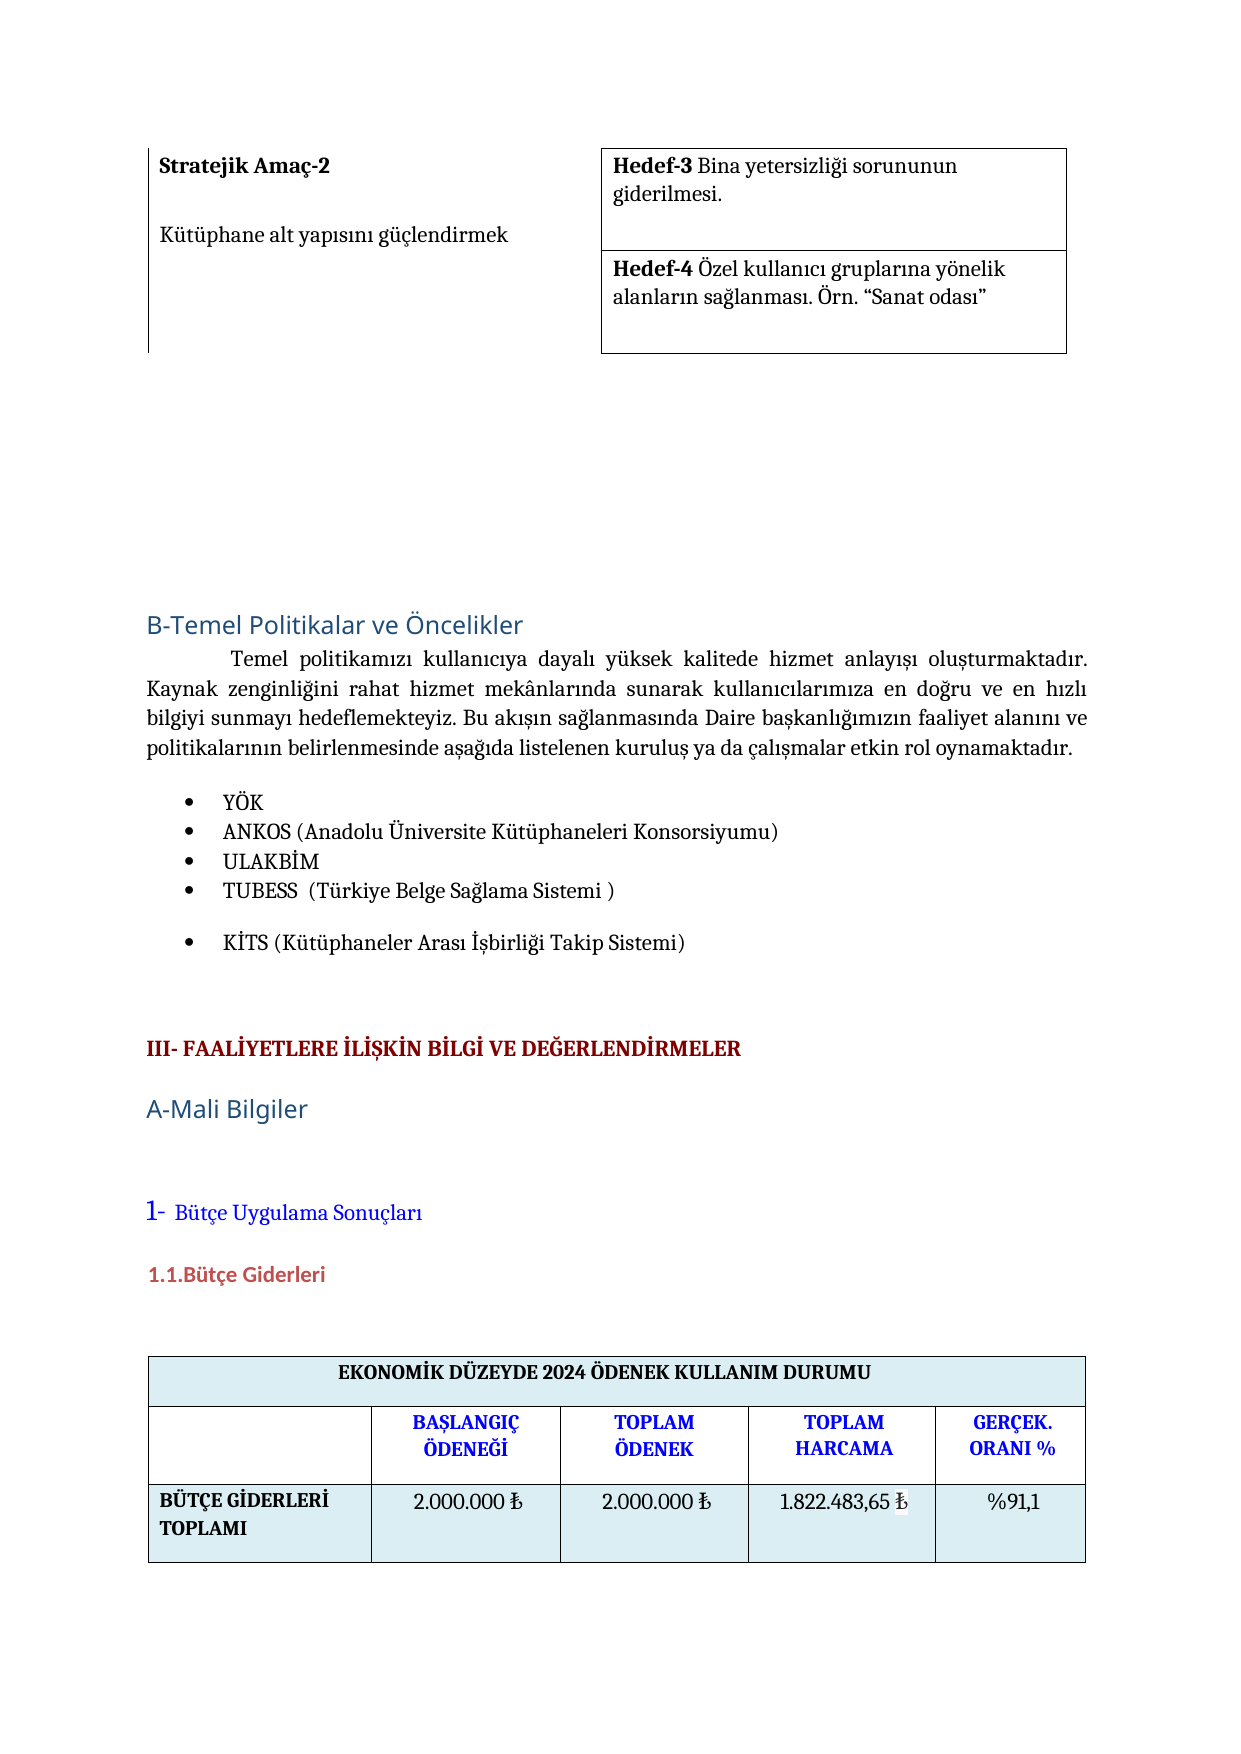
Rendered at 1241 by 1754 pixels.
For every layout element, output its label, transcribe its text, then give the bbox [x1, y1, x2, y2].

table_cell GERÇEK. ORANI % [936, 1407, 1085, 1484]
list TUBESS (Türkiye Belge Sağlama Sistemi ) [185, 878, 1089, 904]
table_cell 1.822.483,65 ₺ [749, 1485, 935, 1562]
table_cell [149, 1407, 371, 1484]
table_cell TOPLAM HARCAMA [749, 1407, 935, 1484]
subtitle B-Temel Politikalar ve Öncelikler [146, 608, 1093, 642]
text 1- Bütçe Uygulama Sonuçları [146, 1194, 1093, 1228]
table_cell BAŞLANGIÇ ÖDENEĞİ [372, 1407, 560, 1484]
list KİTS (Kütüphaneler Arası İşbirliği Takip Sistemi) [185, 929, 1089, 956]
list YÖK [185, 789, 1089, 816]
subtitle A-Mali Bilgiler [146, 1091, 1093, 1125]
text III- FAALİYETLERE İLİŞKİN BİLGİ VE DEĞERLENDİRMELER [146, 1036, 1093, 1062]
table_cell 2.000.000 ₺ [561, 1485, 748, 1562]
table_cell BÜTÇE GİDERLERİ TOPLAMI [149, 1485, 371, 1562]
table_cell Hedef-4 Özel kullanıcı gruplarına yönelik alanların sağlanması. Örn. “Sanat odası” [602, 251, 1066, 353]
table_cell 2.000.000 ₺ [372, 1485, 560, 1562]
table_cell Hedef-3 Bina yetersizliği sorununun giderilmesi. [602, 149, 1066, 250]
table_cell %91,1 [936, 1485, 1085, 1562]
table_header [936, 1357, 1085, 1406]
text Temel politikamızı kullanıcıya dayalı yüksek kalitede hizmet anlayışı oluşturmaktadır. Kaynak zenginliğini rahat hizmet mekânlarında sunarak kullanıcılarımıza en doğru ve en hızlı bilgiyi sunmayı hedeflemekteyiz. Bu akışın sağlanmasında Daire başkanlığımızın faaliyet alanını ve politikalarının belirlenmesinde aşağıda listelenen kuruluş ya da çalışmalar etkin rol oynamaktadır. [146, 646, 1089, 761]
list ANKOS (Anadolu Üniversite Kütüphaneleri Konsorsiyumu) [185, 819, 1089, 845]
table_header EKONOMİK DÜZEYDE 2024 ÖDENEK KULLANIM DURUMU [149, 1357, 936, 1406]
list ULAKBİM [185, 848, 1089, 875]
text 1.1.Bütçe Giderleri [148, 1261, 1093, 1289]
table_cell TOPLAM ÖDENEK [561, 1407, 748, 1484]
